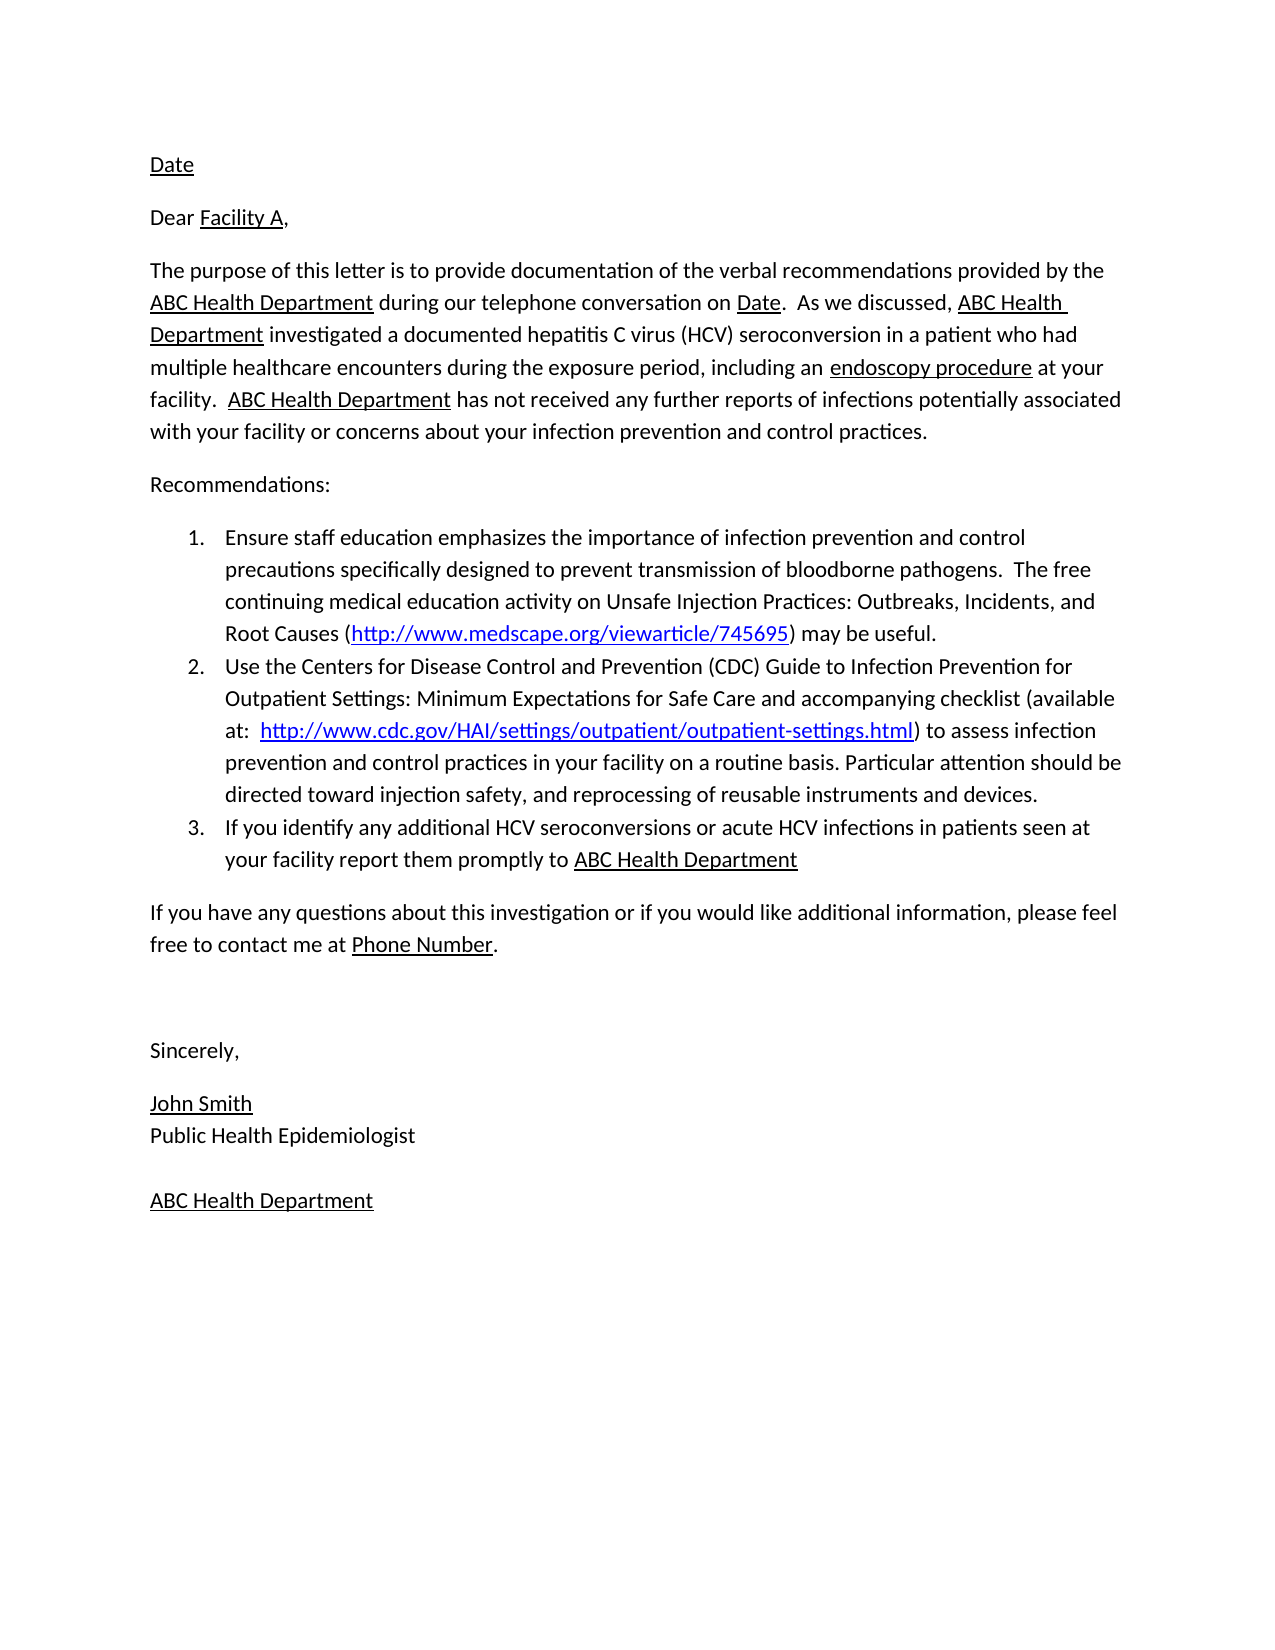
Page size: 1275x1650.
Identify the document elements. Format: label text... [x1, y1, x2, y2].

list If you identify any additional HCV seroconversions or acute HCV infections in patients seen at your facility report them promptly to ABC Health Department [187, 813, 1125, 873]
list Use the Centers for Disease Control and Prevention (CDC) Guide to Infection Prevention for Outpatient Settings: Minimum Expectations for Safe Care and accompanying checklist (available at: http://www.cdc.gov/HAI/settings/outpatient/outpatient-settings.html) to assess infection prevention and control practices in your facility on a routine basis. Particular attention should be directed toward injection safety, and reprocessing of reusable instruments and devices. [187, 652, 1125, 808]
text John Smith [150, 1089, 1125, 1117]
text Public Health Epidemiologist [150, 1121, 1125, 1149]
text ABC Health Department [150, 1186, 1125, 1214]
list Ensure staff education emphasizes the importance of infection prevention and control precautions specifically designed to prevent transmission of bloodborne pathogens. The free continuing medical education activity on Unsafe Injection Practices: Outbreaks, Incidents, and Root Causes (http://www.medscape.org/viewarticle/745695) may be useful. [187, 523, 1125, 648]
text The purpose of this letter is to provide documentation of the verbal recommendations provided by the ABC Health Department during our telephone conversation on Date. As we discussed, ABC Health Department investigated a documented hepatitis C virus (HCV) seroconversion in a patient who had multiple healthcare encounters during the exposure period, including an endoscopy procedure at your facility. ABC Health Department has not received any further reports of infections potentially associated with your facility or concerns about your infection prevention and control practices. [150, 256, 1125, 445]
text Dear Facility A, [150, 203, 1125, 231]
text Date [150, 150, 1125, 178]
text Sincerely, [150, 1036, 1125, 1064]
text Recommendations: [150, 470, 1125, 498]
text If you have any questions about this investigation or if you would like additional information, please feel free to contact me at Phone Number. [150, 898, 1125, 958]
